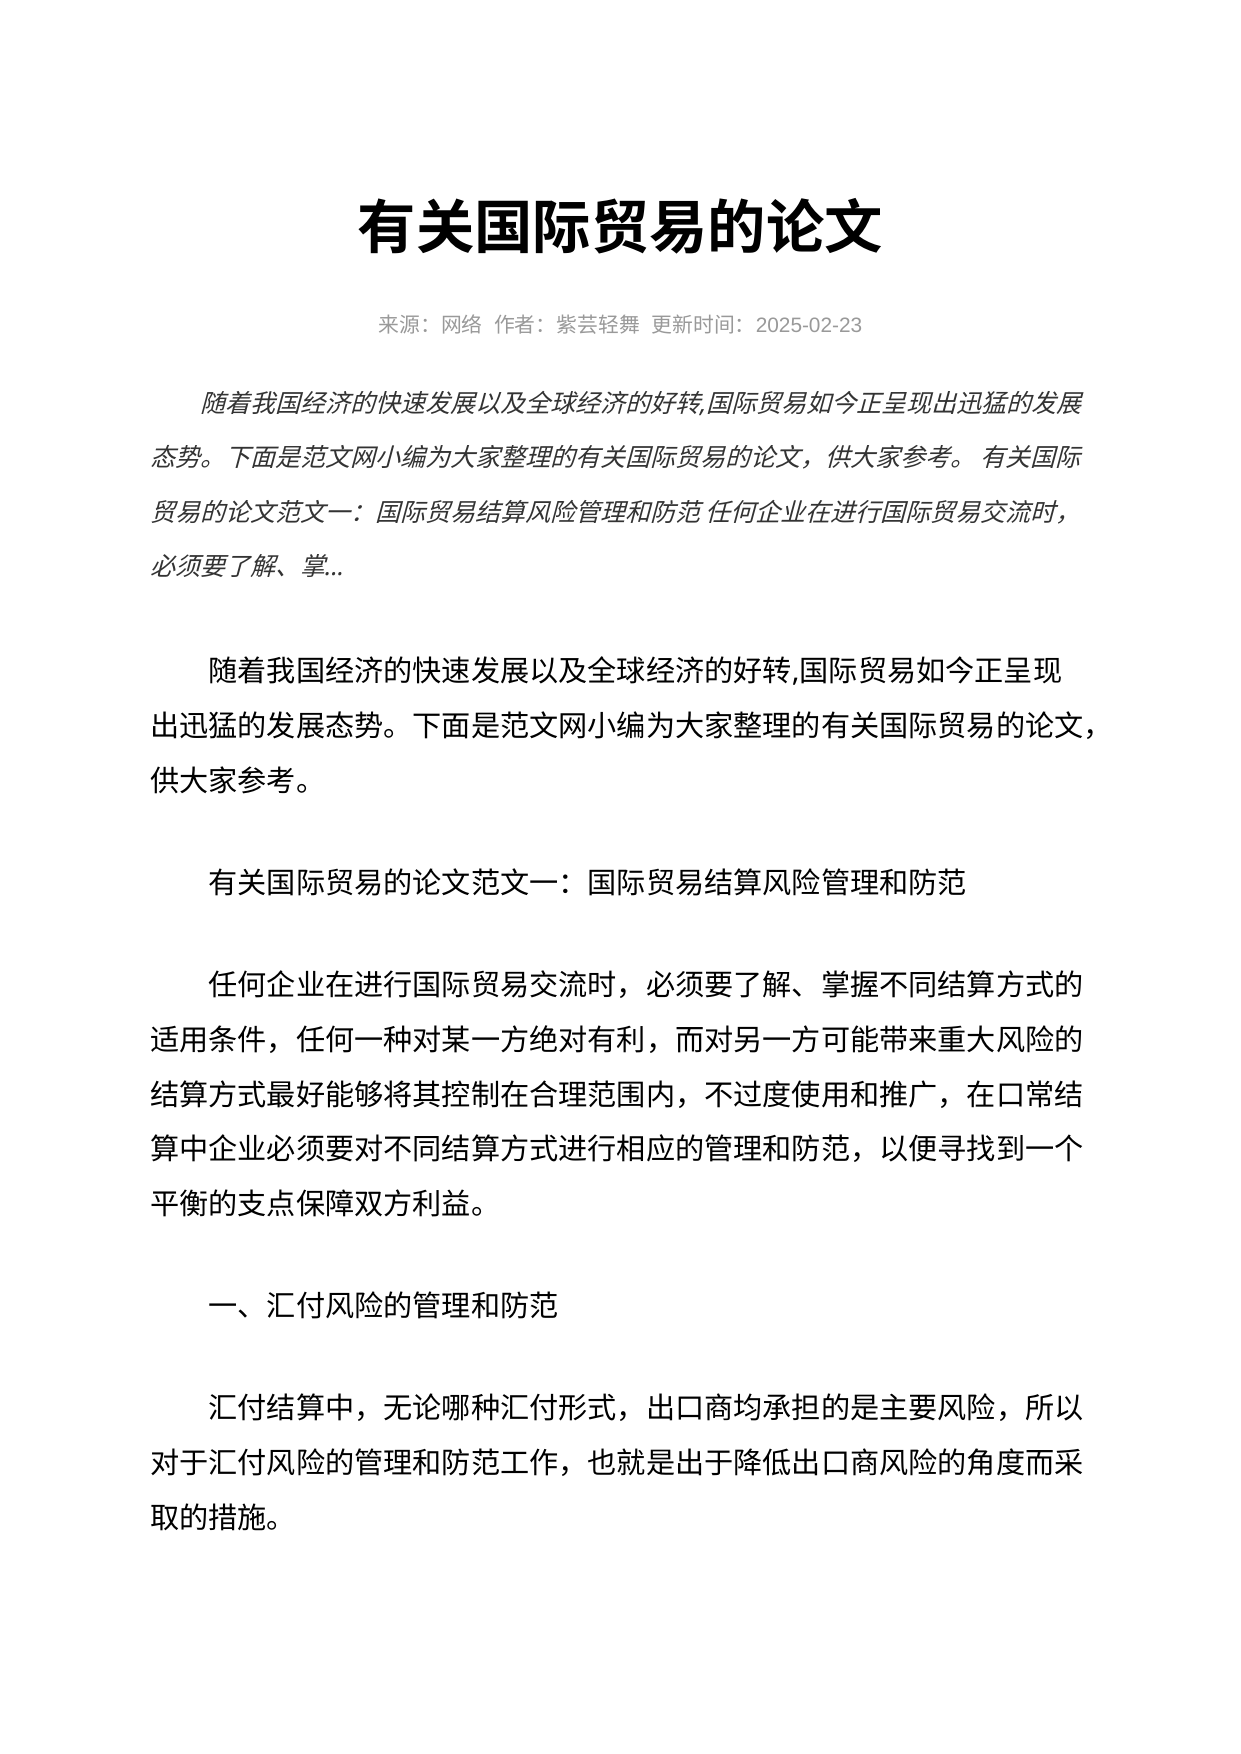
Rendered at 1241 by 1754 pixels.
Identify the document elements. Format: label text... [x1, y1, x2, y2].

text 有关国际贸易的论文范文一：国际贸易结算风险管理和防范 [150, 859, 1090, 902]
subtitle 有关国际贸易的论文 [150, 181, 1090, 266]
text 任何企业在进行国际贸易交流时，必须要了解、掌握不同结算方式的适用条件，任何一种对某一方绝对有利，而对另一方可能带来重大风险的结算方式最好能够将其控制在合理范围内，不过度使用和推广，在口常结算中企业必须要对不同结算方式进行相应的管理和防范，以便寻找到一个平衡的支点保障双方利益。 [150, 961, 1090, 1223]
text 汇付结算中，无论哪种汇付形式，出口商均承担的是主要风险，所以对于汇付风险的管理和防范工作，也就是出于降低出口商风险的角度而采取的措施。 [150, 1384, 1090, 1536]
text 随着我国经济的快速发展以及全球经济的好转,国际贸易如今正呈现出迅猛的发展态势。下面是范文网小编为大家整理的有关国际贸易的论文，供大家参考。 [150, 648, 1090, 800]
text 随着我国经济的快速发展以及全球经济的好转,国际贸易如今正呈现出迅猛的发展态势。下面是范文网小编为大家整理的有关国际贸易的论文，供大家参考。 有关国际贸易的论文范文一：国际贸易结算风险管理和防范 任何企业在进行国际贸易交流时，必须要了解、掌... [150, 383, 1090, 583]
text 来源：网络 作者：紫芸轻舞 更新时间：2025-02-23 [150, 313, 1090, 337]
text 一、汇付风险的管理和防范 [150, 1283, 1090, 1325]
